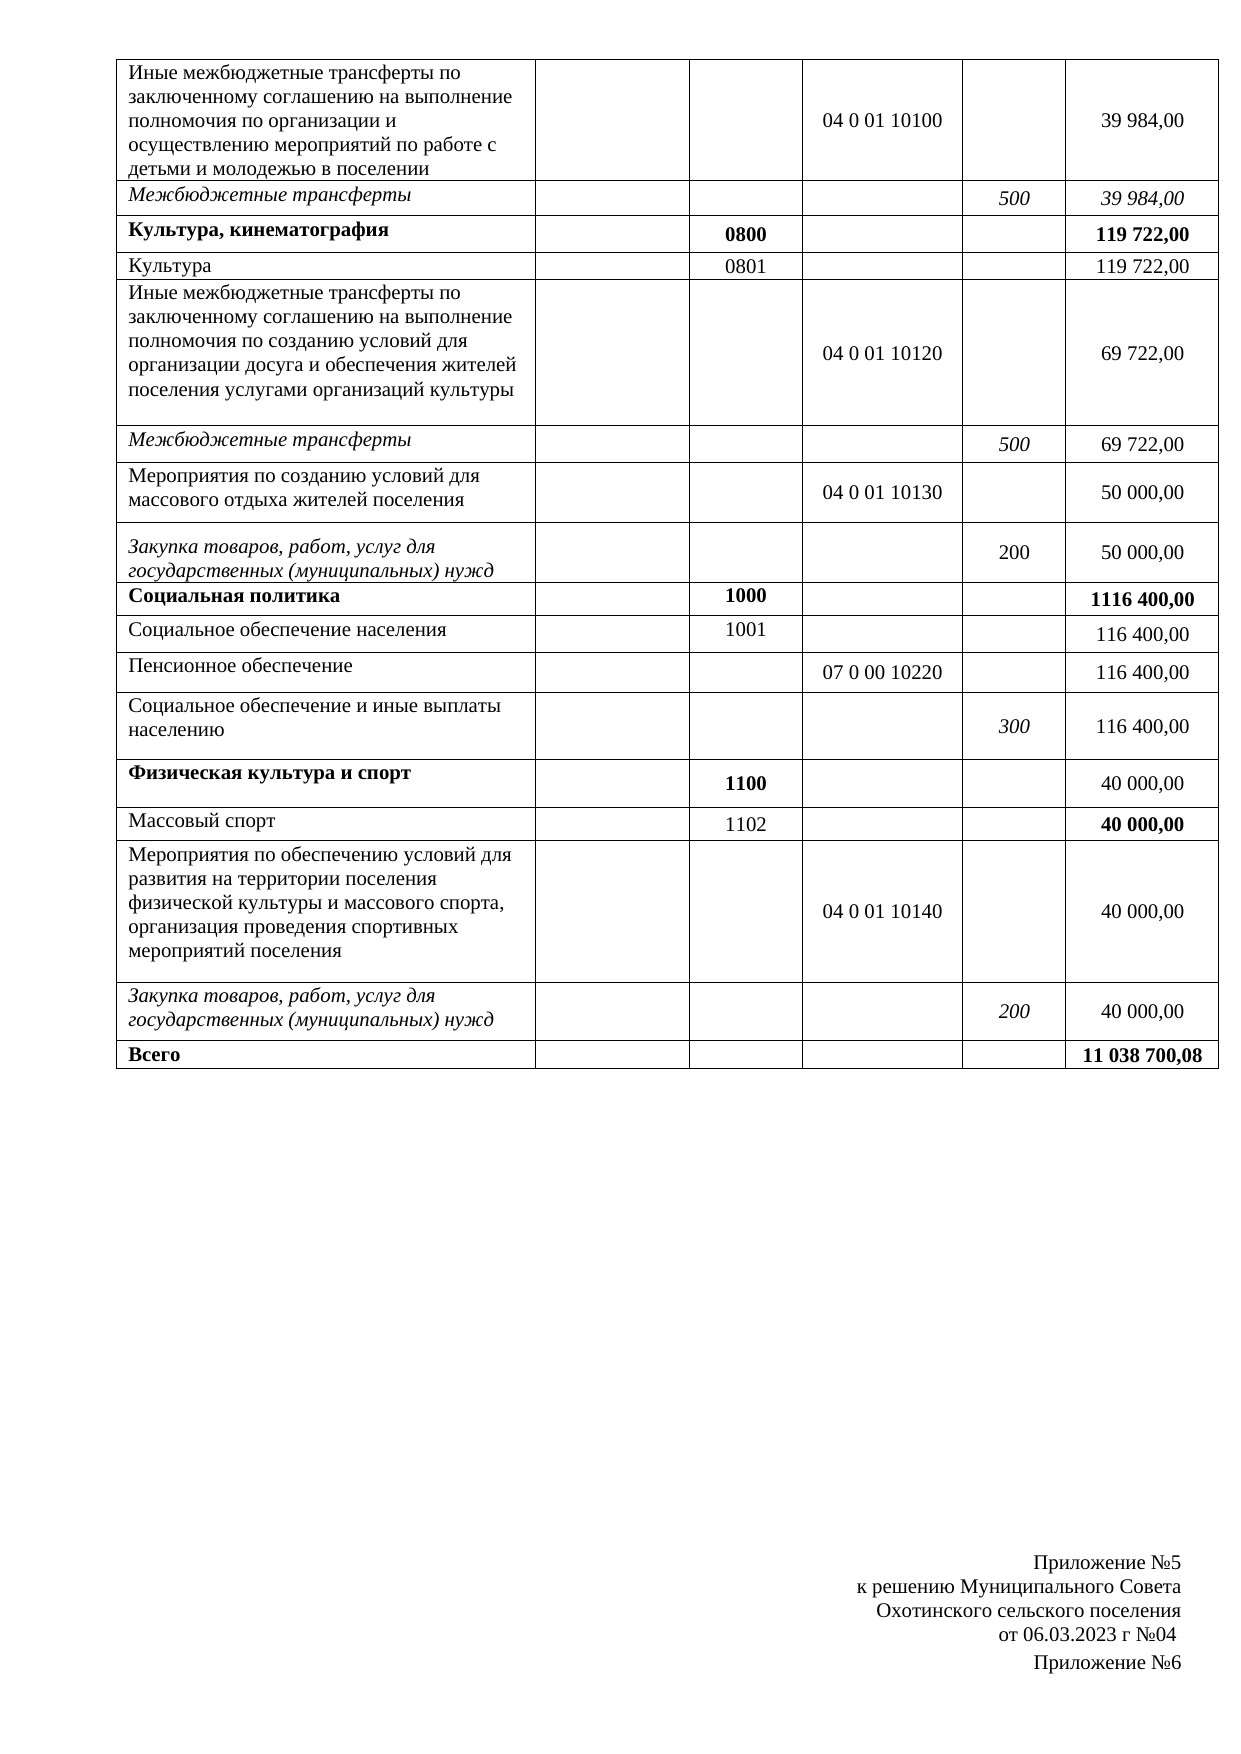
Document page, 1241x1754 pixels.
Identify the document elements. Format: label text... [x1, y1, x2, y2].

table_cell 300 [963, 693, 1065, 759]
table_cell [536, 583, 689, 615]
table_cell 07 0 00 10220 [803, 653, 962, 692]
table_cell 11 038 700,08 [1066, 1041, 1218, 1068]
table_cell 04 0 01 10120 [803, 280, 962, 425]
table_cell [536, 760, 689, 807]
table_cell [803, 523, 962, 582]
table_cell 1116 400,00 [1066, 583, 1218, 615]
table_cell 1000 [690, 583, 802, 615]
table_cell [963, 653, 1065, 692]
table_cell 50 000,00 [1066, 523, 1218, 582]
table_cell [536, 693, 689, 759]
table_cell 500 [963, 181, 1065, 215]
table_cell Иные межбюджетные трансферты по заключенному соглашению на выполнение полномочия по созданию условий для организации досуга и обеспечения жителей поселения услугами организаций культуры [117, 280, 535, 425]
table_cell [690, 60, 802, 180]
table_cell 0801 [690, 253, 802, 279]
table_cell [536, 463, 689, 522]
table_cell 116 400,00 [1066, 616, 1218, 652]
table_cell [536, 253, 689, 279]
table_cell 1102 [690, 808, 802, 840]
table_cell [963, 616, 1065, 652]
table_cell [963, 841, 1065, 982]
text к решению Муниципального Совета [118, 1574, 1181, 1598]
table_cell [536, 983, 689, 1040]
table_cell 119 722,00 [1066, 216, 1218, 252]
table_cell [536, 616, 689, 652]
text от 06.03.2023 г №04 [118, 1622, 1181, 1646]
table_cell [690, 523, 802, 582]
table_cell [803, 181, 962, 215]
table_cell 40 000,00 [1066, 983, 1218, 1040]
table_cell [803, 693, 962, 759]
table_cell [536, 60, 689, 180]
table_cell 116 400,00 [1066, 653, 1218, 692]
table_cell 50 000,00 [1066, 463, 1218, 522]
table_cell [803, 760, 962, 807]
table_cell [536, 280, 689, 425]
table_cell [690, 1041, 802, 1068]
table_cell 116 400,00 [1066, 693, 1218, 759]
table_header Приложение №6 [117, 1646, 1181, 1674]
table_cell [803, 253, 962, 279]
table_cell 40 000,00 [1066, 760, 1218, 807]
table_cell 200 [963, 523, 1065, 582]
table_cell 40 000,00 [1066, 808, 1218, 840]
table_cell Культура, кинематография [117, 216, 535, 252]
table_cell 119 722,00 [1066, 253, 1218, 279]
text Охотинского сельского поселения [118, 1598, 1181, 1622]
table_cell 1100 [690, 760, 802, 807]
table_cell [690, 463, 802, 522]
table_cell 04 0 01 10100 [803, 60, 962, 180]
table_cell Пенсионное обеспечение [117, 653, 535, 692]
table_cell [963, 1041, 1065, 1068]
table_cell [536, 808, 689, 840]
table_cell [803, 583, 962, 615]
table_cell Межбюджетные трансферты [117, 426, 535, 462]
table_cell Массовый спорт [117, 808, 535, 840]
table_cell Мероприятия по обеспечению условий для развития на территории поселения физической культуры и массового спорта, организация проведения спортивных мероприятий поселения [117, 841, 535, 982]
table_cell [803, 616, 962, 652]
table_cell [803, 216, 962, 252]
table_cell [536, 653, 689, 692]
table_cell Закупка товаров, работ, услуг для государственных (муниципальных) нужд [117, 523, 535, 582]
table_cell [690, 693, 802, 759]
table_cell Культура [117, 253, 535, 279]
table_cell 40 000,00 [1066, 841, 1218, 982]
table_cell [536, 841, 689, 982]
table_cell 0800 [690, 216, 802, 252]
table_cell [963, 60, 1065, 180]
table_cell [690, 426, 802, 462]
table_cell [536, 1041, 689, 1068]
table_cell [963, 216, 1065, 252]
table_cell 200 [963, 983, 1065, 1040]
table_cell Закупка товаров, работ, услуг для государственных (муниципальных) нужд [117, 983, 535, 1040]
table_cell [963, 463, 1065, 522]
table_cell Иные межбюджетные трансферты по заключенному соглашению на выполнение полномочия по организации и осуществлению мероприятий по работе с детьми и молодежью в поселении [117, 60, 535, 180]
table_cell [536, 181, 689, 215]
table_cell [690, 280, 802, 425]
table_cell 04 0 01 10140 [803, 841, 962, 982]
table_cell 39 984,00 [1066, 60, 1218, 180]
table_cell [963, 808, 1065, 840]
table_cell [803, 983, 962, 1040]
table_cell Мероприятия по созданию условий для массового отдыха жителей поселения [117, 463, 535, 522]
table_cell [536, 426, 689, 462]
table_cell Межбюджетные трансферты [117, 181, 535, 215]
text Приложение №5 [118, 1550, 1181, 1574]
table_cell [536, 523, 689, 582]
table_cell [690, 841, 802, 982]
table_cell [963, 280, 1065, 425]
table_cell Социальная политика [117, 583, 535, 615]
table_cell [803, 426, 962, 462]
table_cell [803, 808, 962, 840]
table_cell [803, 1041, 962, 1068]
table_cell 1001 [690, 616, 802, 652]
table_cell Социальное обеспечение населения [117, 616, 535, 652]
table_cell [690, 983, 802, 1040]
table_cell 04 0 01 10130 [803, 463, 962, 522]
table_cell 69 722,00 [1066, 280, 1218, 425]
table_cell [536, 216, 689, 252]
table_cell [690, 653, 802, 692]
table_cell Социальное обеспечение и иные выплаты населению [117, 693, 535, 759]
table_cell Всего [117, 1041, 535, 1068]
table_cell [690, 181, 802, 215]
table_cell 69 722,00 [1066, 426, 1218, 462]
table_cell 500 [963, 426, 1065, 462]
table_cell 39 984,00 [1066, 181, 1218, 215]
table_cell [963, 253, 1065, 279]
table_cell [963, 760, 1065, 807]
table_cell Физическая культура и спорт [117, 760, 535, 807]
table_cell [963, 583, 1065, 615]
